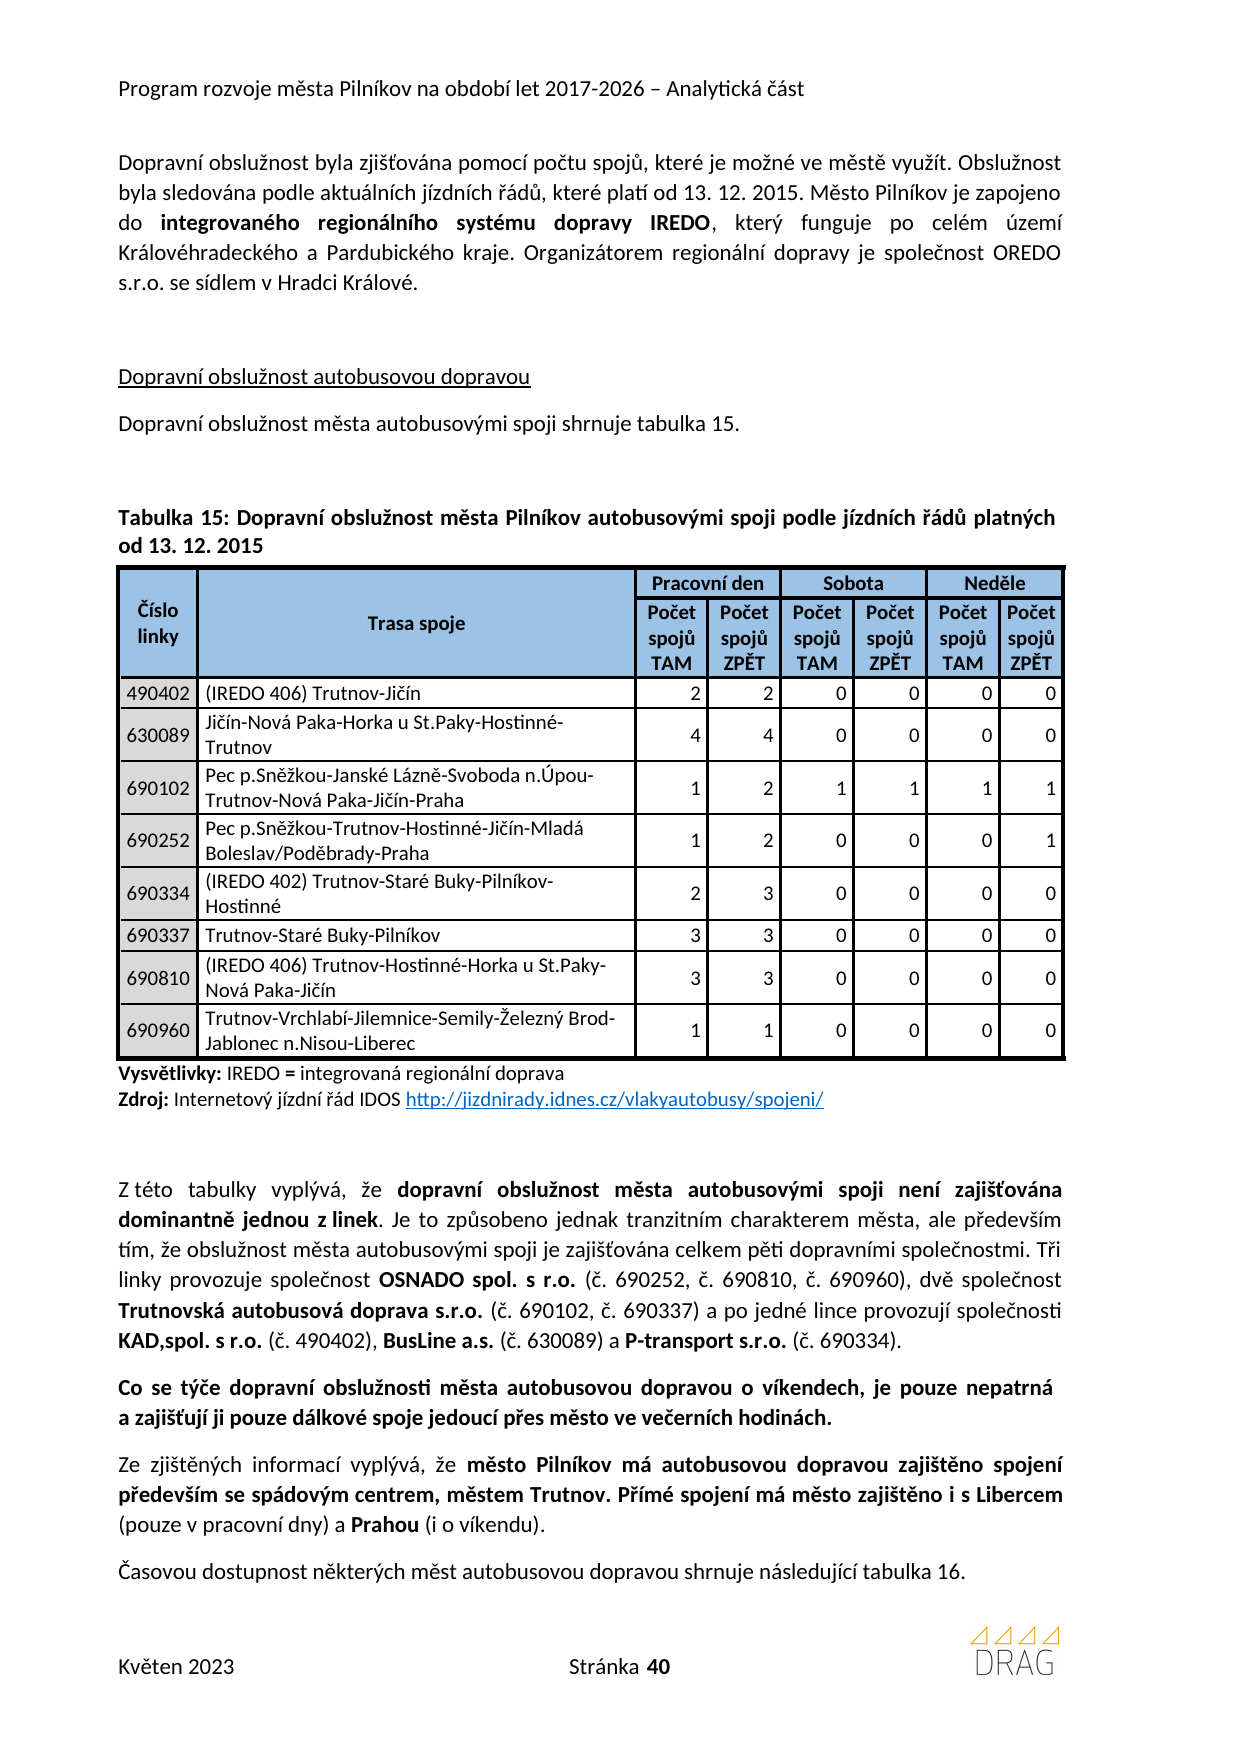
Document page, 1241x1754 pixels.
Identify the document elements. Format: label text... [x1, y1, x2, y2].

table_cell (IREDO 406) Trutnov-Jičín [199, 679, 634, 707]
table_cell 0 [928, 868, 998, 919]
table_cell 0 [782, 952, 852, 1003]
table_cell (IREDO 406) Trutnov-Hostinné-Horka u St.Paky-Nová Paka-Jičín [199, 952, 634, 1003]
table_cell 0 [1001, 679, 1061, 707]
table_cell 1 [637, 815, 706, 866]
text Vysvětlivky: IREDO = integrovaná regionální doprava [118, 1061, 1063, 1086]
table_cell Trutnov-Staré Buky-Pilníkov [199, 921, 634, 950]
table_cell Počet spojů TAM [928, 600, 998, 676]
picture [970, 1626, 1059, 1675]
text Dopravní obslužnost byla zjišťována pomocí počtu spojů, které je možné ve městě využít. Obslužnost byla sledována podle aktuálních jízdních řádů, které platí od 13. 12. 2015. Město Pilníkov je zapojeno do integrovaného regionálního systému dopravy IREDO, který funguje po celém území Královéhradeckého a Pardubického kraje. Organizátorem regionální dopravy je společnost OREDO s.r.o. se sídlem v Hradci Králové. [118, 148, 1063, 297]
table_cell (IREDO 402) Trutnov-Staré Buky-Pilníkov-Hostinné [199, 868, 634, 919]
table_cell 0 [782, 921, 852, 950]
table_cell 0 [1001, 921, 1061, 950]
table_cell 0 [782, 868, 852, 919]
table_cell 1 [928, 762, 998, 813]
text Časovou dostupnost některých měst autobusovou dopravou shrnuje následující tabulka 16. [118, 1557, 1063, 1585]
table_cell 690252 [120, 814, 196, 866]
table_cell 1 [637, 762, 706, 813]
table_cell 0 [1001, 709, 1061, 760]
table_header Neděle [928, 570, 1061, 596]
table_cell Pec p.Sněžkou-Trutnov-Hostinné-Jičín-Mladá Boleslav/Poděbrady-Praha [199, 815, 634, 866]
table_cell 0 [928, 815, 998, 866]
table_cell 690334 [120, 867, 196, 919]
table_cell 0 [855, 952, 925, 1003]
text Co se týče dopravní obslužnosti města autobusovou dopravou o víkendech, je pouze nepatrná a zajišťují ji pouze dálkové spoje jedoucí přes město ve večerních hodinách. [118, 1373, 1063, 1431]
table_cell 3 [709, 921, 779, 950]
table_cell 2 [709, 679, 779, 707]
table_cell 1 [1001, 762, 1061, 813]
table_cell 690960 [120, 1004, 196, 1056]
table_header Sobota [782, 570, 925, 596]
table_cell 3 [637, 952, 706, 1003]
table_cell Počet spojů ZPĚT [855, 600, 925, 676]
table_cell 0 [1001, 1005, 1061, 1056]
table_cell 1 [637, 1005, 706, 1056]
table_cell 0 [928, 952, 998, 1003]
table_cell 0 [782, 679, 852, 707]
table_cell 1 [1001, 815, 1061, 866]
table_cell 490402 [120, 677, 196, 707]
table_header Pracovní den [637, 570, 779, 596]
text Dopravní obslužnost města autobusovými spoji shrnuje tabulka 15. [118, 409, 1063, 437]
table_cell 4 [637, 709, 706, 760]
table_cell 0 [782, 815, 852, 866]
table_header Trasa spoje [199, 570, 634, 676]
table_cell 1 [709, 1005, 779, 1056]
table_cell 3 [709, 868, 779, 919]
text Zdroj: Internetový jízdní řád IDOS http://jizdnirady.idnes.cz/vlakyautobusy/spojeni/ [118, 1086, 1063, 1111]
table_cell 2 [709, 762, 779, 813]
table_cell 690810 [120, 951, 196, 1003]
table_cell 690337 [120, 920, 196, 950]
table_cell Počet spojů ZPĚT [709, 600, 779, 676]
table_cell Jičín-Nová Paka-Horka u St.Paky-Hostinné-Trutnov [199, 709, 634, 760]
table_cell Počet spojů ZPĚT [1001, 600, 1061, 676]
table_cell 1 [855, 762, 925, 813]
table_cell Trutnov-Vrchlabí-Jilemnice-Semily-Železný Brod-Jablonec n.Nisou-Liberec [199, 1005, 634, 1056]
table_cell 0 [782, 709, 852, 760]
table_cell 0 [855, 921, 925, 950]
table_cell 0 [782, 1005, 852, 1056]
table_header Číslo linky [120, 570, 196, 676]
table_cell 0 [1001, 952, 1061, 1003]
table_cell Počet spojů TAM [782, 600, 852, 676]
table_cell 1 [782, 762, 852, 813]
text Ze zjištěných informací vyplývá, že město Pilníkov má autobusovou dopravou zajištěno spojení především se spádovým centrem, městem Trutnov. Přímé spojení má město zajištěno i s Libercem (pouze v pracovní dny) a Prahou (i o víkendu). [118, 1450, 1063, 1538]
table_cell 0 [1001, 868, 1061, 919]
table_cell Pec p.Sněžkou-Janské Lázně-Svoboda n.Úpou-Trutnov-Nová Paka-Jičín-Praha [199, 762, 634, 813]
table_cell 0 [855, 1005, 925, 1056]
table_cell 0 [928, 709, 998, 760]
table_cell 690102 [120, 761, 196, 813]
table_cell 630089 [120, 708, 196, 760]
text Tabulka 15: Dopravní obslužnost města Pilníkov autobusovými spoji podle jízdních řádů platných od 13. 12. 2015 [118, 503, 1063, 559]
table_cell 2 [637, 679, 706, 707]
table_cell 0 [855, 868, 925, 919]
table_cell 2 [709, 815, 779, 866]
text Dopravní obslužnost autobusovou dopravou [118, 362, 1063, 390]
table_cell Počet spojů TAM [637, 600, 706, 676]
table_cell 0 [855, 679, 925, 707]
table_cell 0 [928, 921, 998, 950]
table_cell 0 [855, 709, 925, 760]
table_cell 0 [928, 679, 998, 707]
table_cell 4 [709, 709, 779, 760]
table_cell 0 [928, 1005, 998, 1056]
table_cell 3 [637, 921, 706, 950]
table_cell 0 [855, 815, 925, 866]
table_cell 2 [637, 868, 706, 919]
table_cell 3 [709, 952, 779, 1003]
text Z této tabulky vyplývá, že dopravní obslužnost města autobusovými spoji není zajišťována dominantně jednou z linek. Je to způsobeno jednak tranzitním charakterem města, ale především tím, že obslužnost města autobusovými spoji je zajišťována celkem pěti dopravními společnostmi. Tři linky provozuje společnost OSNADO spol. s r.o. (č. 690252, č. 690810, č. 690960), dvě společnost Trutnovská autobusová doprava s.r.o. (č. 690102, č. 690337) a po jedné lince provozují společnosti KAD,spol. s r.o. (č. 490402), BusLine a.s. (č. 630089) a P-transport s.r.o. (č. 690334). [118, 1175, 1063, 1354]
